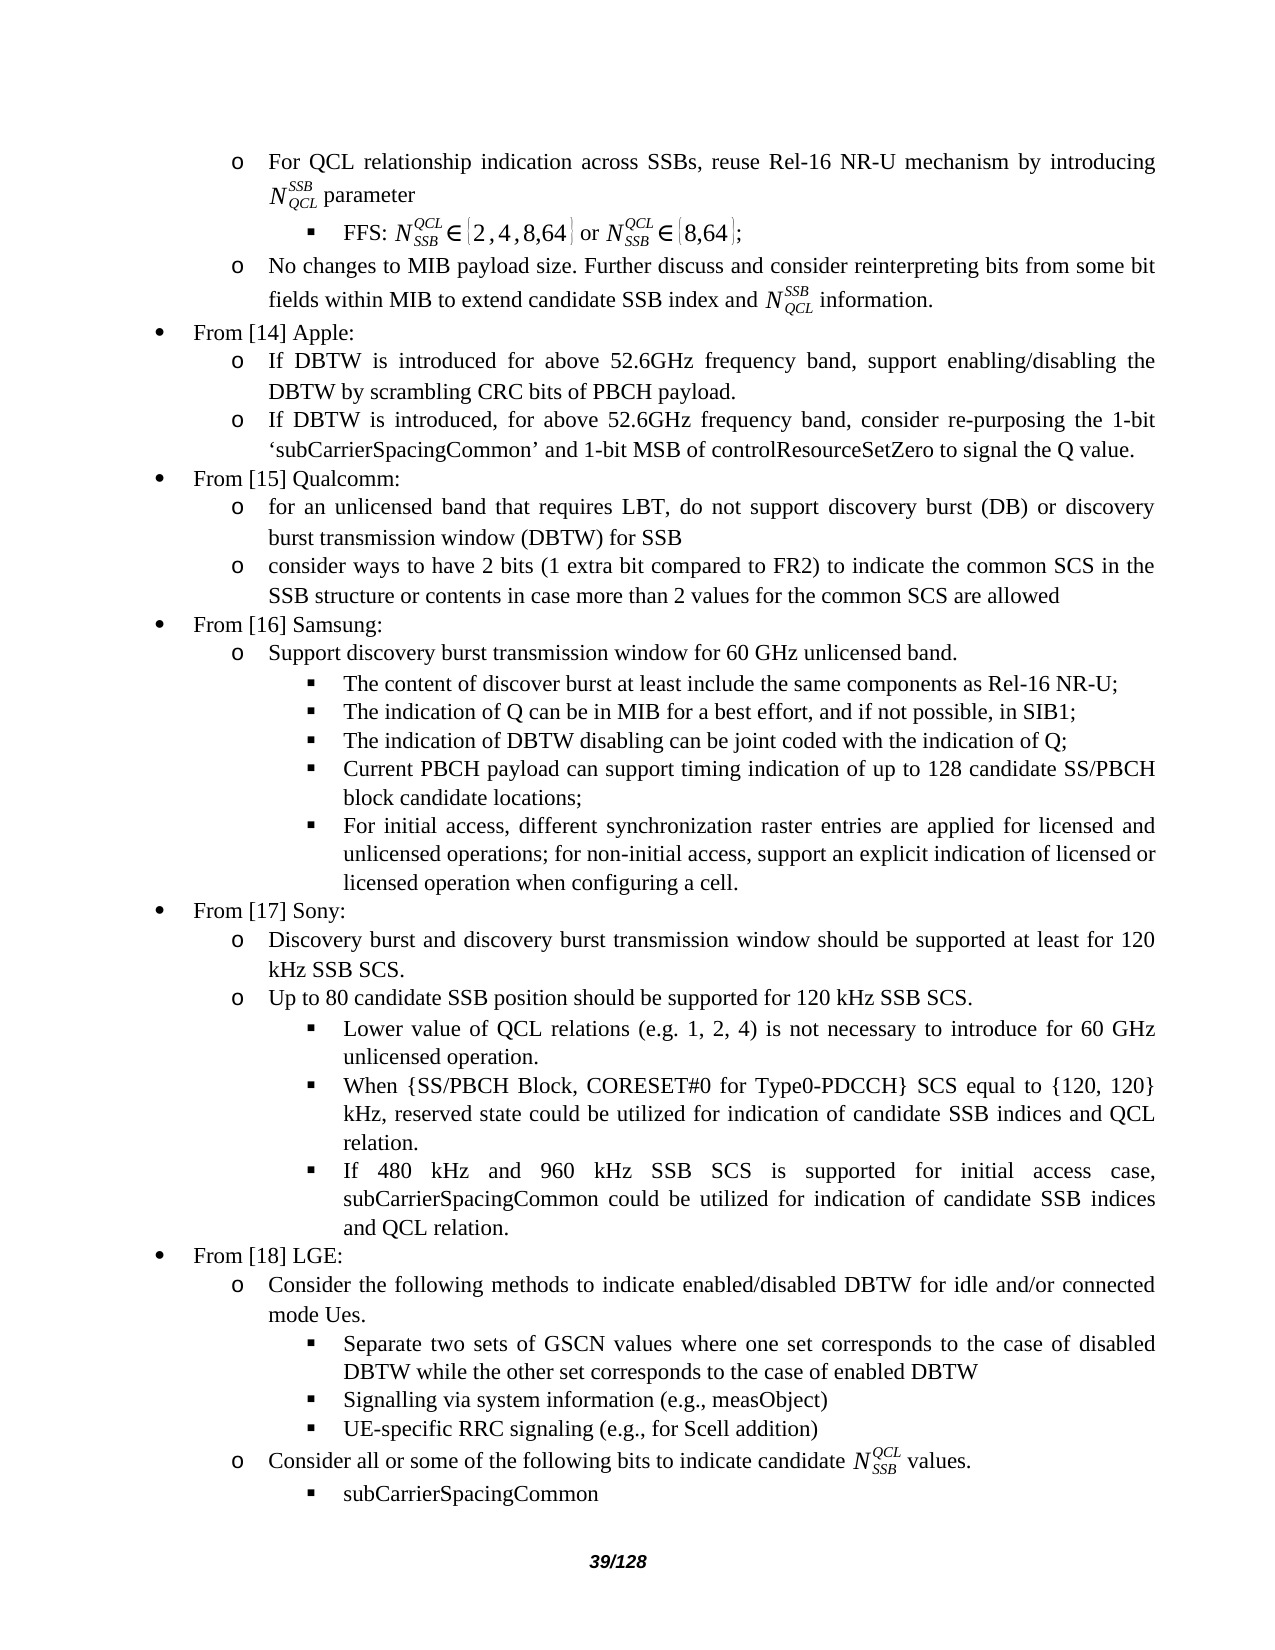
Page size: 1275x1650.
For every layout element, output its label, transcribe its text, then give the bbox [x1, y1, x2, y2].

list No changes to MIB payload size. Further discuss and consider reinterpreting bits from some bit fields within MIB to extend candidate SSB index and information. [231, 252, 1157, 317]
list For initial access, different synchronization raster entries are applied for licensed and unlicensed operations; for non-initial access, support an explicit indication of licensed or licensed operation when configuring a cell. [306, 812, 1157, 895]
list Current PBCH payload can support timing indication of up to 128 candidate SS/PBCH block candidate locations; [306, 755, 1157, 810]
list From [14] Apple: [156, 319, 1157, 345]
list UE-specific RRC signaling (e.g., for Scell addition) [306, 1415, 1157, 1441]
list The indication of Q can be in MIB for a best effort, and if not possible, in SIB1; [306, 698, 1157, 724]
list FFS: or ; [306, 215, 1157, 250]
list The content of discover burst at least include the same components as Rel-16 NR-U; [306, 670, 1157, 696]
list consider ways to have 2 bits (1 extra bit compared to FR2) to indicate the common SCS in the SSB structure or contents in case more than 2 values for the common SCS are allowed [231, 552, 1157, 609]
list Lower value of QCL relations (e.g. 1, 2, 4) is not necessary to introduce for 60 GHz unlicensed operation. [306, 1015, 1157, 1070]
list for an unlicensed band that requires LBT, do not support discovery burst (DB) or discovery burst transmission window (DBTW) for SSB [231, 493, 1157, 550]
list Separate two sets of GSCN values where one set corresponds to the case of disabled DBTW while the other set corresponds to the case of enabled DBTW [306, 1329, 1157, 1384]
list When {SS/PBCH Block, CORESET#0 for Type0-PDCCH} SCS equal to {120, 120} kHz, reserved state could be utilized for indication of candidate SSB indices and QCL relation. [306, 1072, 1157, 1155]
list Signalling via system information (e.g., measObject) [306, 1386, 1157, 1413]
list Support discovery burst transmission window for 60 GHz unlicensed band. [231, 639, 1157, 668]
list If 480 kHz and 960 kHz SSB SCS is supported for initial access case, subCarrierSpacingCommon could be utilized for indication of candidate SSB indices and QCL relation. [306, 1157, 1157, 1240]
list If DBTW is introduced, for above 52.6GHz frequency band, consider re-purposing the 1-bit ‘subCarrierSpacingCommon’ and 1-bit MSB of controlResourceSetZero to signal the Q value. [231, 406, 1157, 463]
list subCarrierSpacingCommon [306, 1480, 1157, 1507]
list From [17] Sony: [156, 897, 1157, 924]
list From [16] Samsung: [156, 611, 1157, 637]
list Consider all or some of the following bits to indicate candidate values. [231, 1443, 1157, 1478]
list From [15] Qualcomm: [156, 465, 1157, 491]
list Discovery burst and discovery burst transmission window should be supported at least for 120 kHz SSB SCS. [231, 926, 1157, 982]
list The indication of DBTW disabling can be joint coded with the indication of Q; [306, 727, 1157, 753]
list If DBTW is introduced for above 52.6GHz frequency band, support enabling/disabling the DBTW by scrambling CRC bits of PBCH payload. [231, 347, 1157, 404]
list For QCL relationship indication across SSBs, reuse Rel-16 NR-U mechanism by introducing parameter [231, 148, 1157, 213]
list Consider the following methods to indicate enabled/disabled DBTW for idle and/or connected mode Ues. [231, 1271, 1157, 1327]
list Up to 80 candidate SSB position should be supported for 120 kHz SSB SCS. [231, 984, 1157, 1013]
